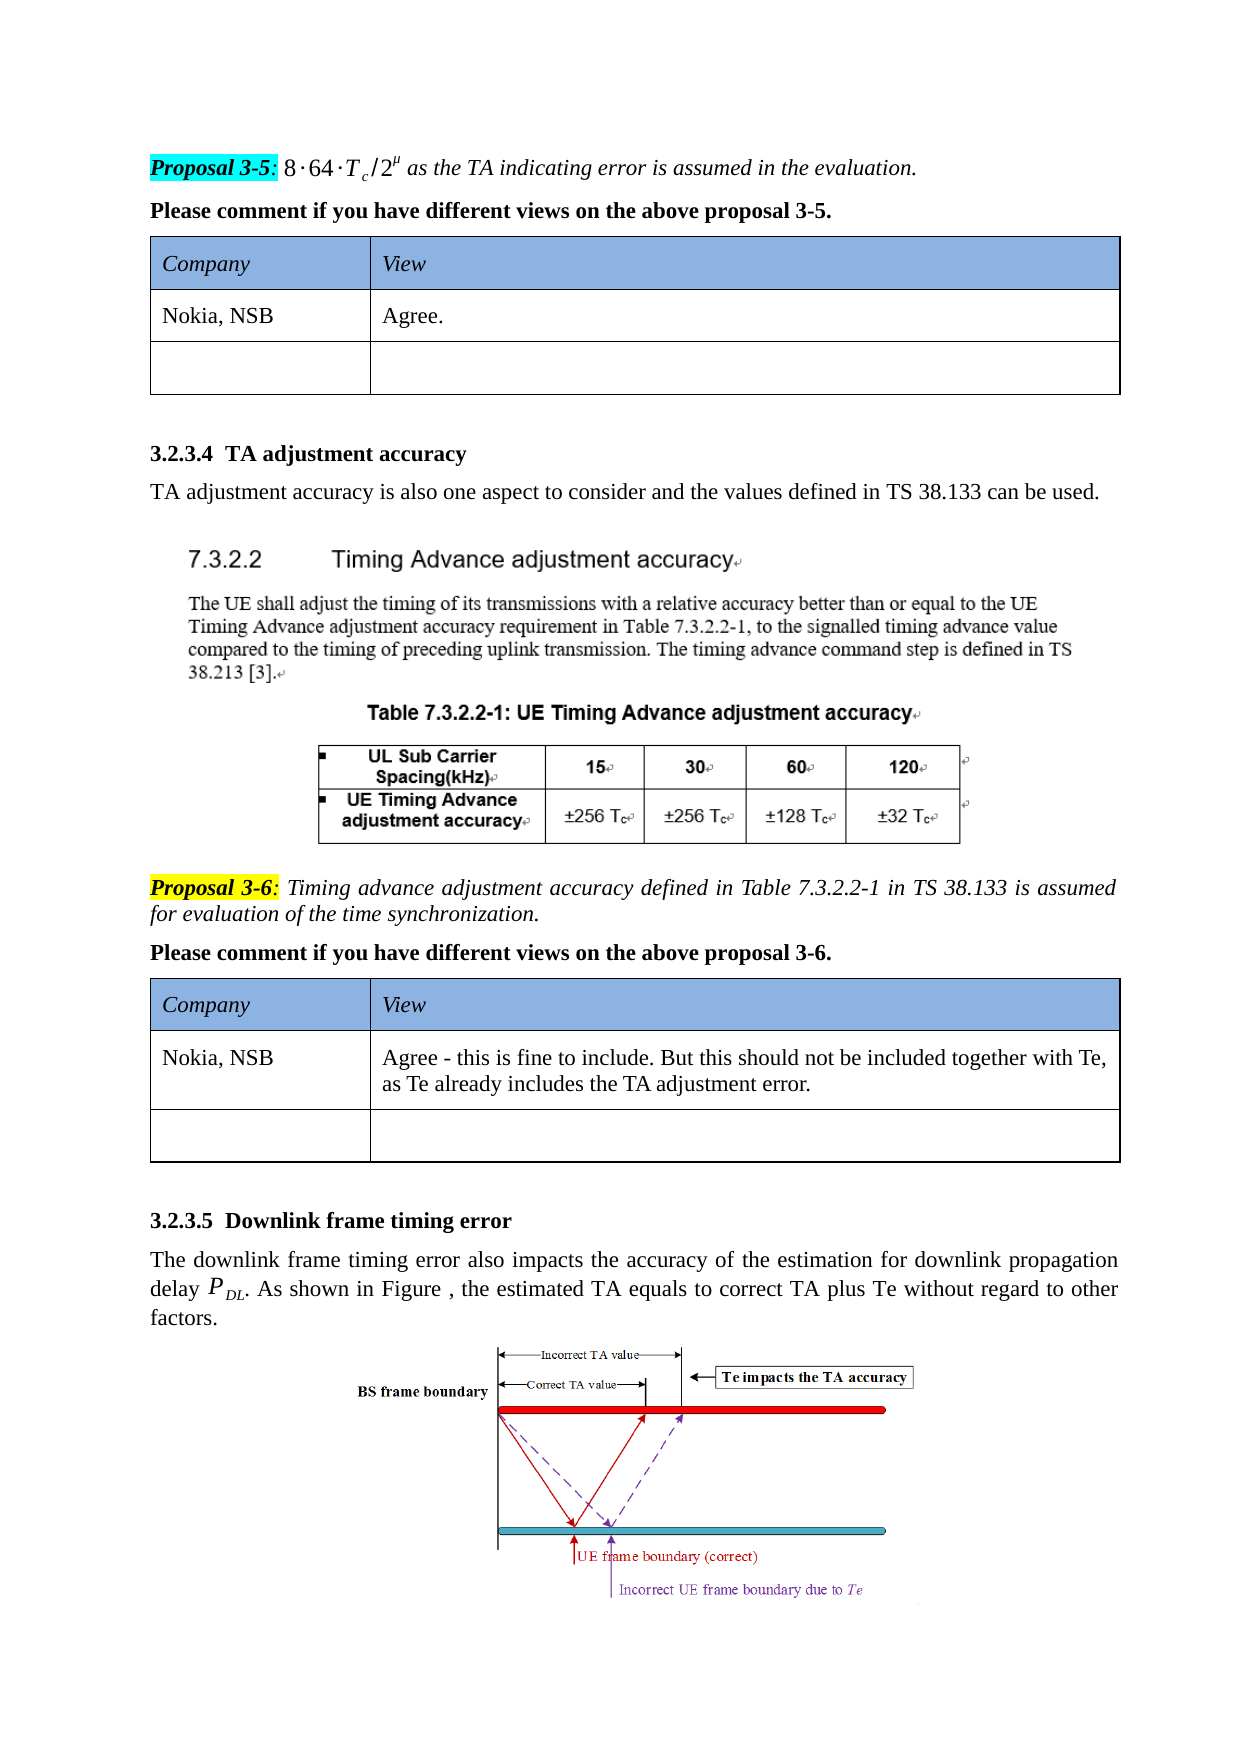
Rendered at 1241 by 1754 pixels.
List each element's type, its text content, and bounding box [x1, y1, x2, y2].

table_cell Agree. [371, 290, 1119, 341]
table_cell Agree - this is fine to include. But this should not be included together with Te, as Te already includes the TA adjustment error. [371, 1031, 1119, 1109]
table_cell [151, 1110, 370, 1161]
picture [351, 1343, 919, 1604]
table_cell Nokia, NSB [151, 1031, 370, 1109]
text Please comment if you have different views on the above proposal 3-5. [150, 197, 1120, 224]
text Please comment if you have different views on the above proposal 3-6. [150, 939, 1120, 965]
table_header View [371, 979, 1119, 1030]
text TA adjustment accuracy is also one aspect to consider and the values defined in TS 38.133 can be used. [150, 478, 1120, 505]
table_header View [371, 237, 1119, 289]
text Proposal 3-5: as the TA indicating error is assumed in the evaluation. [150, 150, 1120, 185]
subtitle TA adjustment accuracy [150, 439, 1120, 466]
table_cell [151, 342, 370, 393]
table_header Company [151, 979, 370, 1030]
table_header Company [151, 237, 370, 289]
table_cell [371, 1110, 1119, 1161]
table_cell Nokia, NSB [151, 290, 370, 341]
text The downlink frame timing error also impacts the accuracy of the estimation for downlink propagation delay . As shown in Figure 2, the estimated TA equals to correct TA plus Te without regard to other factors. [150, 1246, 1120, 1331]
text Proposal 3-6: Timing advance adjustment accuracy defined in Table 7.3.2.2-1 in TS 38.133 is assumed for evaluation of the time synchronization. [150, 874, 1120, 927]
picture [187, 523, 1083, 856]
subtitle Downlink frame timing error [150, 1208, 1120, 1234]
table_cell [371, 342, 1119, 393]
